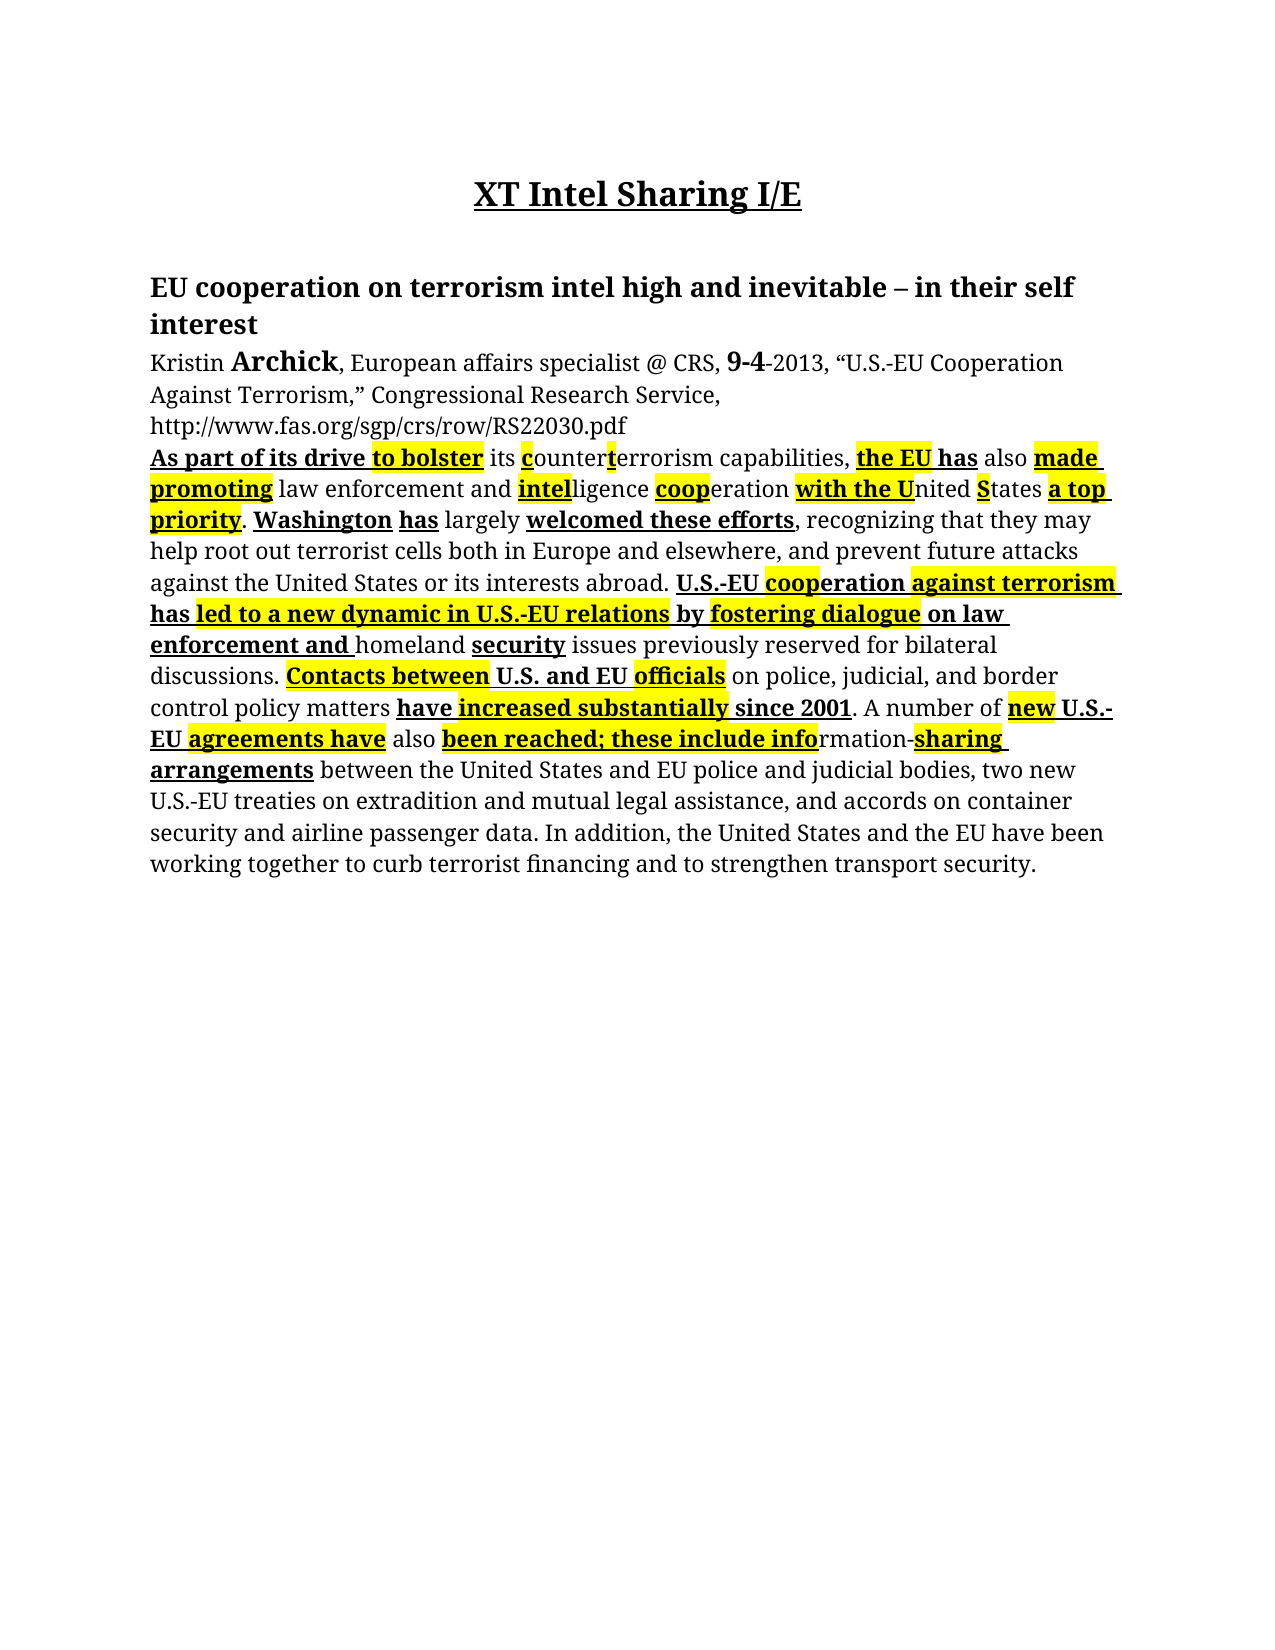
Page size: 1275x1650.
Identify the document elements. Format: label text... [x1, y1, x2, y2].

text Kristin Archick, European affairs specialist @ CRS, 9-4-2013, “U.S.-EU Cooperation Against Terrorism,” Congressional Research Service, http://www.fas.org/sgp/crs/row/RS22030.pdf [150, 342, 1125, 441]
subtitle EU cooperation on terrorism intel high and inevitable – in their self interest [150, 268, 1125, 342]
text As part of its drive to bolster its counterterrorism capabilities, the EU has also made promoting law enforcement and intelligence cooperation with the United States a top priority. Washington has largely welcomed these efforts, recognizing that they may help root out terrorist cells both in Europe and elsewhere, and prevent future attacks against the United States or its interests abroad. U.S.-EU cooperation against terrorism has led to a new dynamic in U.S.-EU relations by fostering dialogue on law enforcement and homeland security issues previously reserved for bilateral discussions. Contacts between U.S. and EU officials on police, judicial, and border control policy matters have increased substantially since 2001. A number of new U.S.-EU agreements have also been reached; these include information-sharing arrangements between the United States and EU police and judicial bodies, two new U.S.-EU treaties on extradition and mutual legal assistance, and accords on container security and airline passenger data. In addition, the United States and the EU have been working together to curb terrorist financing and to strengthen transport security. [150, 441, 1125, 879]
subtitle XT Intel Sharing I/E [150, 171, 1125, 216]
